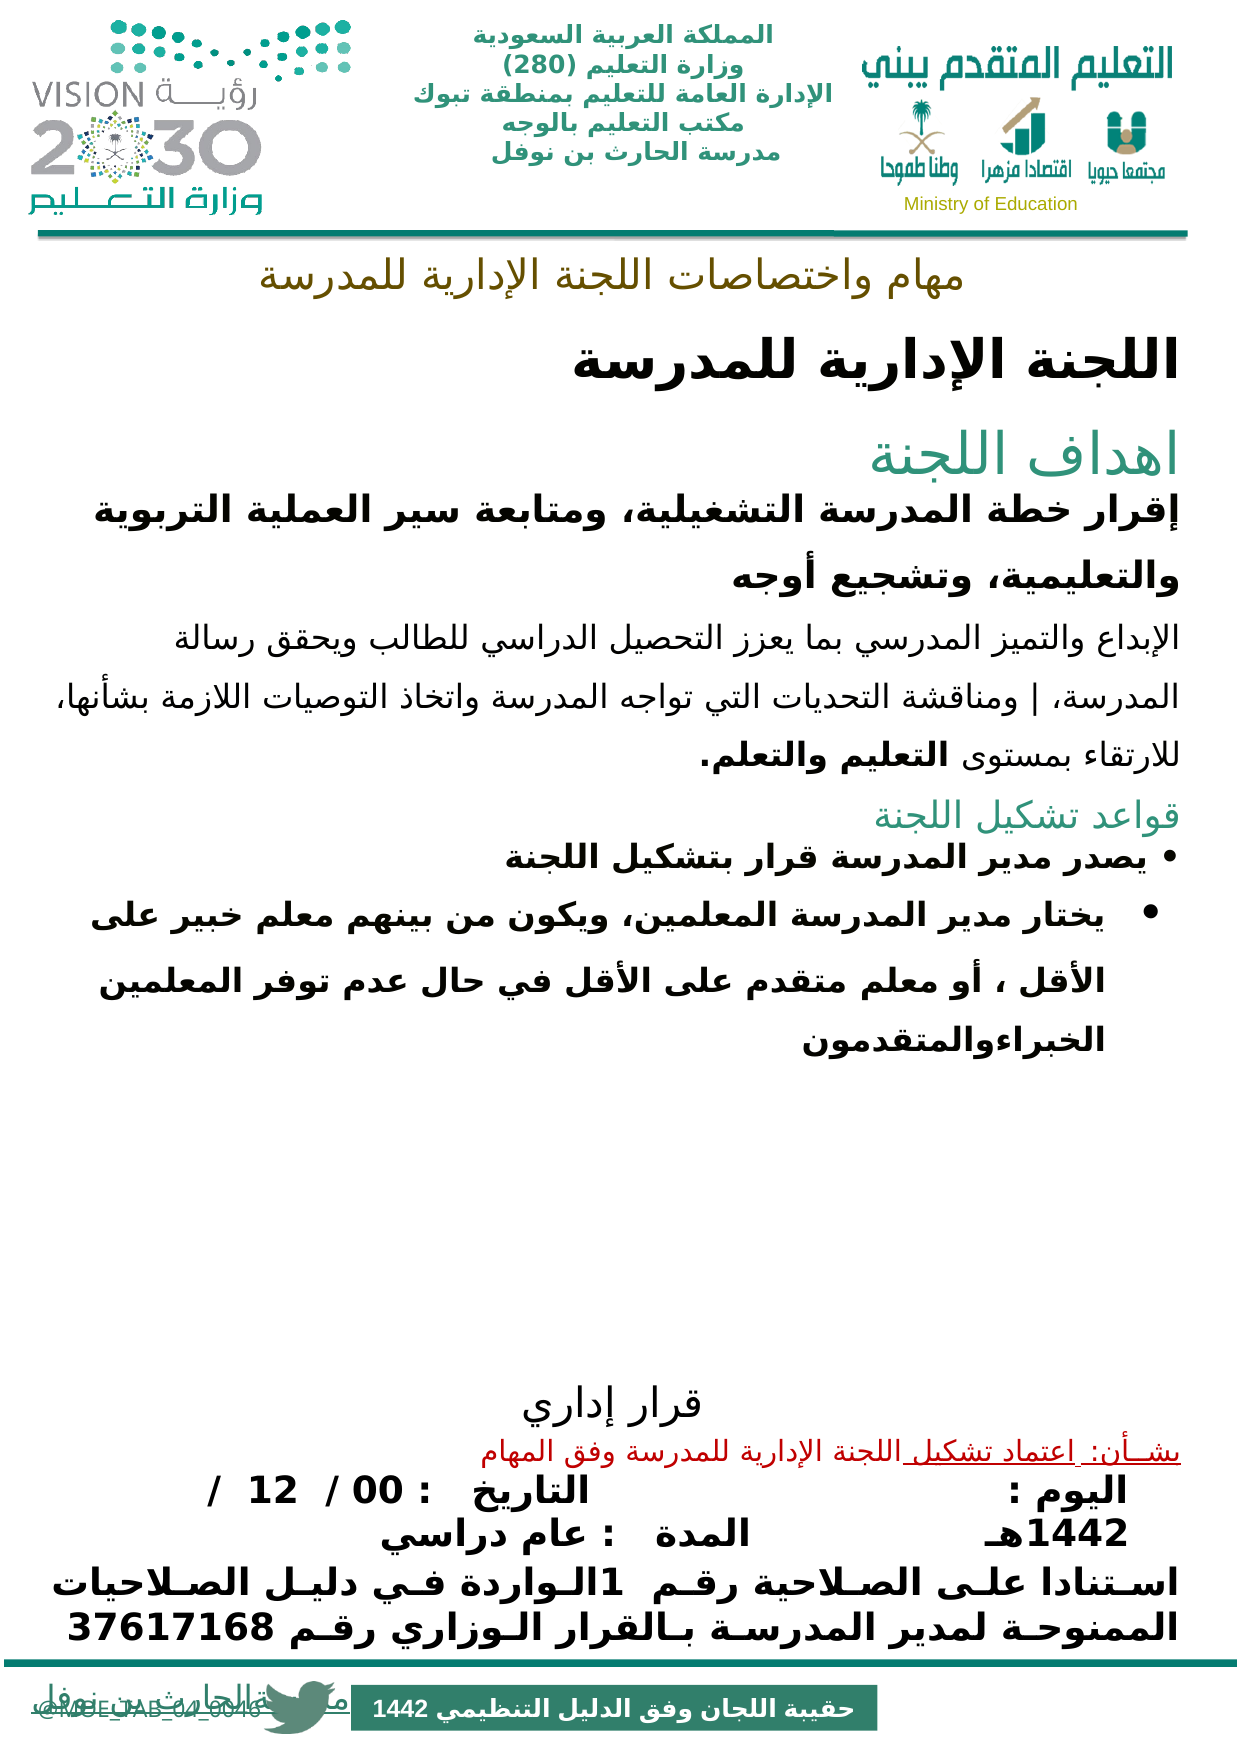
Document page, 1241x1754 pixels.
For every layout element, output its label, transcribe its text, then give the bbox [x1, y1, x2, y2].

picture [20, 12, 355, 219]
text • يصدر مدير المدرسة قرار بتشكيل اللجنة [44, 837, 1181, 876]
list يختار مدير المدرسة المعلمين، ويكون من بينهم معلم خبير على الأقل ، أو معلم متقدم على الأقل في حال عدم توفر المعلمين الخبراءوالمتقدمون [44, 895, 1144, 1059]
text قواعد تشكيل اللجنة [44, 793, 1181, 837]
text الإبداع والتميز المدرسي بما يعزز التحصيل الدراسي للطالب ويحقق رسالة المدرسة، | ومناقشة التحديات التي تواجه المدرسة واتخاذ التوصيات اللازمة بشأنها، للارتقاء بمستوى التعليم والتعلم. [44, 619, 1181, 774]
text اهداف اللجنة [44, 420, 1181, 488]
text مهام واختصاصات اللجنة الإدارية للمدرسة [44, 251, 1181, 299]
text إقرار خطة المدرسة التشغيلية، ومتابعة سير العملية التربوية والتعليمية، وتشجيع أوجه [44, 488, 1181, 597]
text قرار إداري [44, 1379, 1181, 1427]
text اللجنة الإدارية للمدرسة [44, 328, 1181, 391]
text بشــأن: اعتماد تشكيل اللجنة الإدارية للمدرسة وفق المهام [44, 1434, 1181, 1468]
picture [756, 7, 1241, 245]
subtitle اليوم : التاريخ : 00 / 12 /1442هـ المدة : عام دراسي [95, 1468, 1129, 1556]
